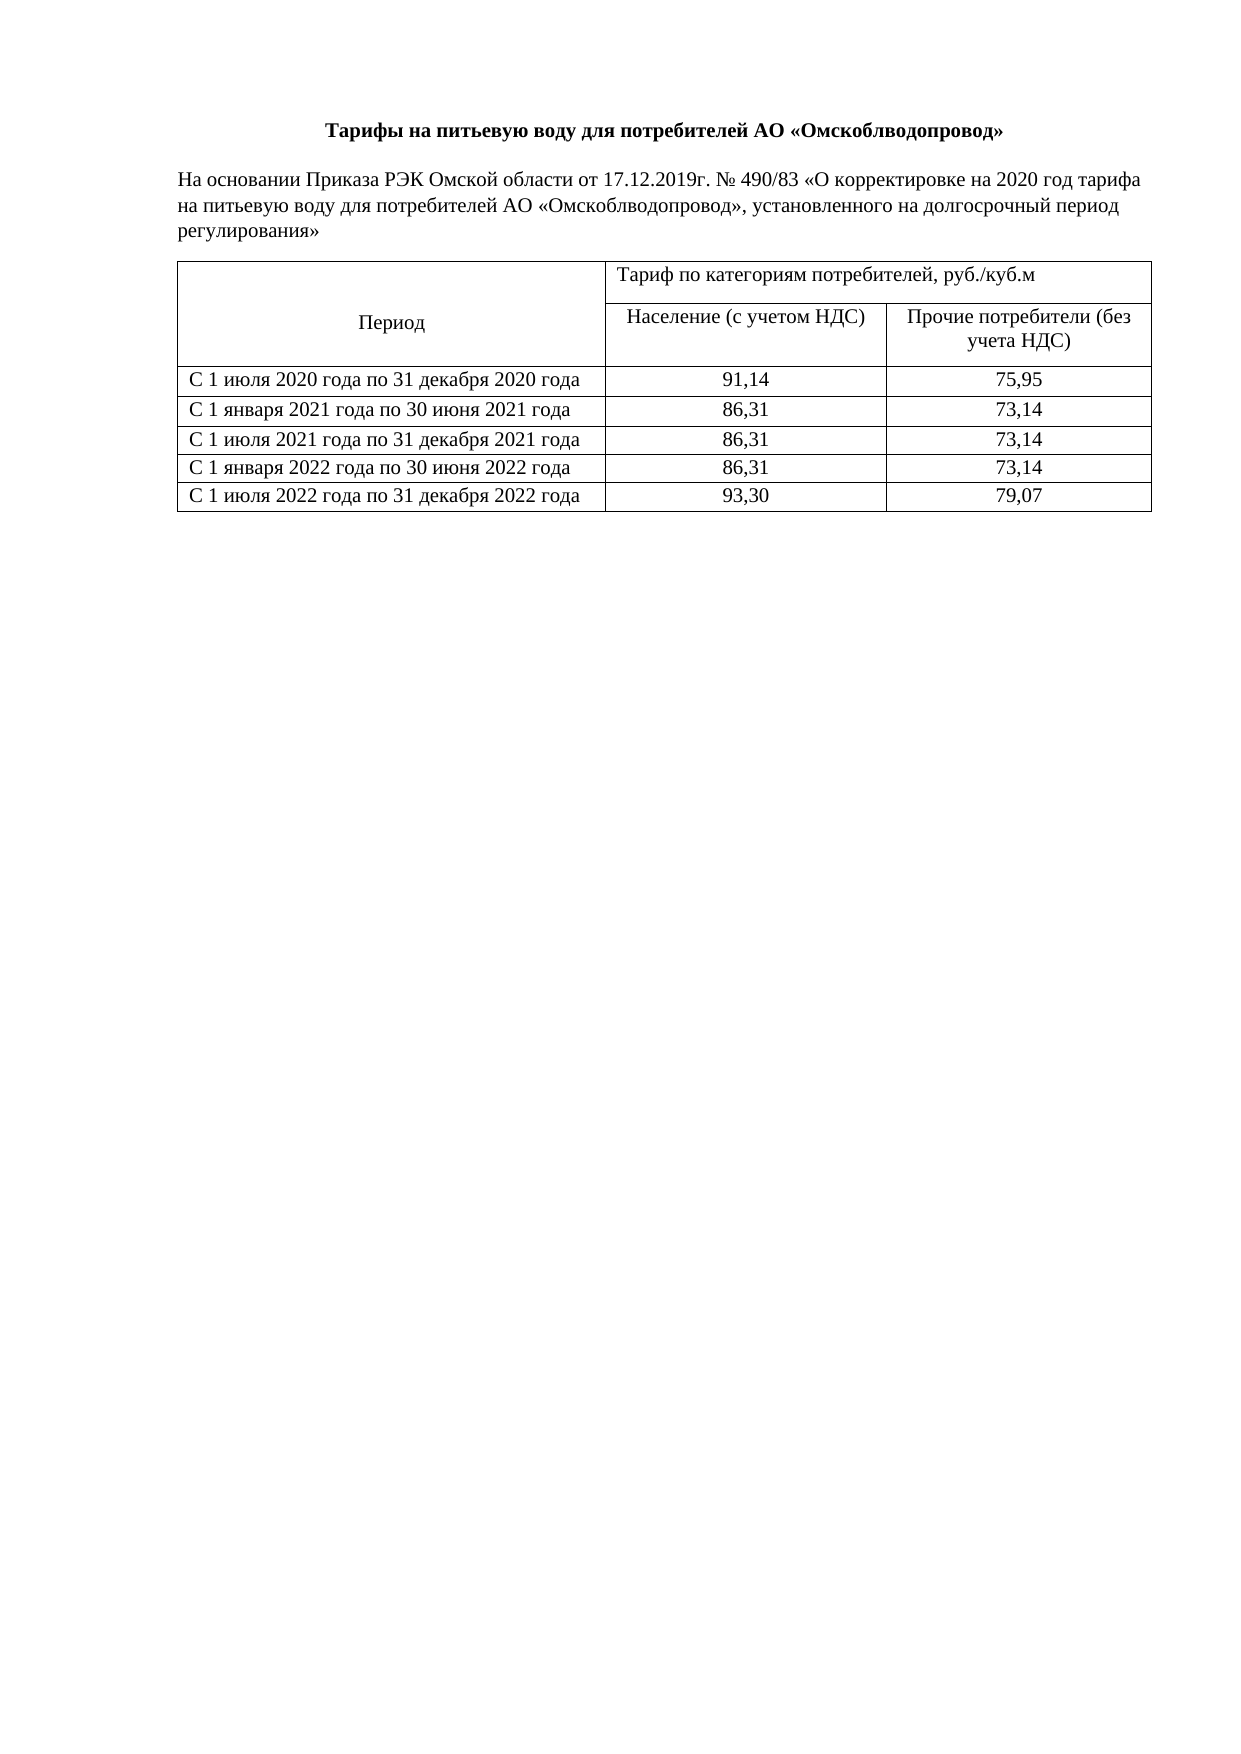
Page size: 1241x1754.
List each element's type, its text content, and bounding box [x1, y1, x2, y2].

table_cell 73,14 [887, 427, 1151, 454]
table_cell С 1 июля 2021 года по 31 декабря 2021 года [178, 427, 605, 454]
table_cell 86,31 [606, 427, 886, 454]
table_cell 93,30 [606, 483, 886, 511]
table_cell С 1 января 2022 года по 30 июня 2022 года [178, 455, 605, 482]
table_cell 73,14 [887, 397, 1151, 426]
table_cell 79,07 [887, 483, 1151, 511]
text Тарифы на питьевую воду для потребителей АО «Омскоблводопровод» [177, 118, 1152, 142]
table_cell Прочие потребители (без учета НДС) [887, 304, 1151, 366]
table_cell Население (с учетом НДС) [606, 304, 886, 366]
table_cell С 1 июля 2022 года по 31 декабря 2022 года [178, 483, 605, 511]
text На основании Приказа РЭК Омской области от 17.12.2019г. № 490/83 «О корректировке на 2020 год тарифа на питьевую воду для потребителей АО «Омскоблводопровод», установленного на долгосрочный период регулирования» [177, 167, 1152, 242]
table_cell 75,95 [887, 367, 1151, 396]
table_cell 86,31 [606, 397, 886, 426]
table_cell 73,14 [887, 455, 1151, 482]
table_header Тариф по категориям потребителей, руб./куб.м [606, 262, 1151, 303]
table_cell 86,31 [606, 455, 886, 482]
table_cell С 1 июля 2020 года по 31 декабря 2020 года [178, 367, 605, 396]
table_cell 91,14 [606, 367, 886, 396]
table_header Период [178, 262, 605, 366]
table_cell С 1 января 2021 года по 30 июня 2021 года [178, 397, 605, 426]
